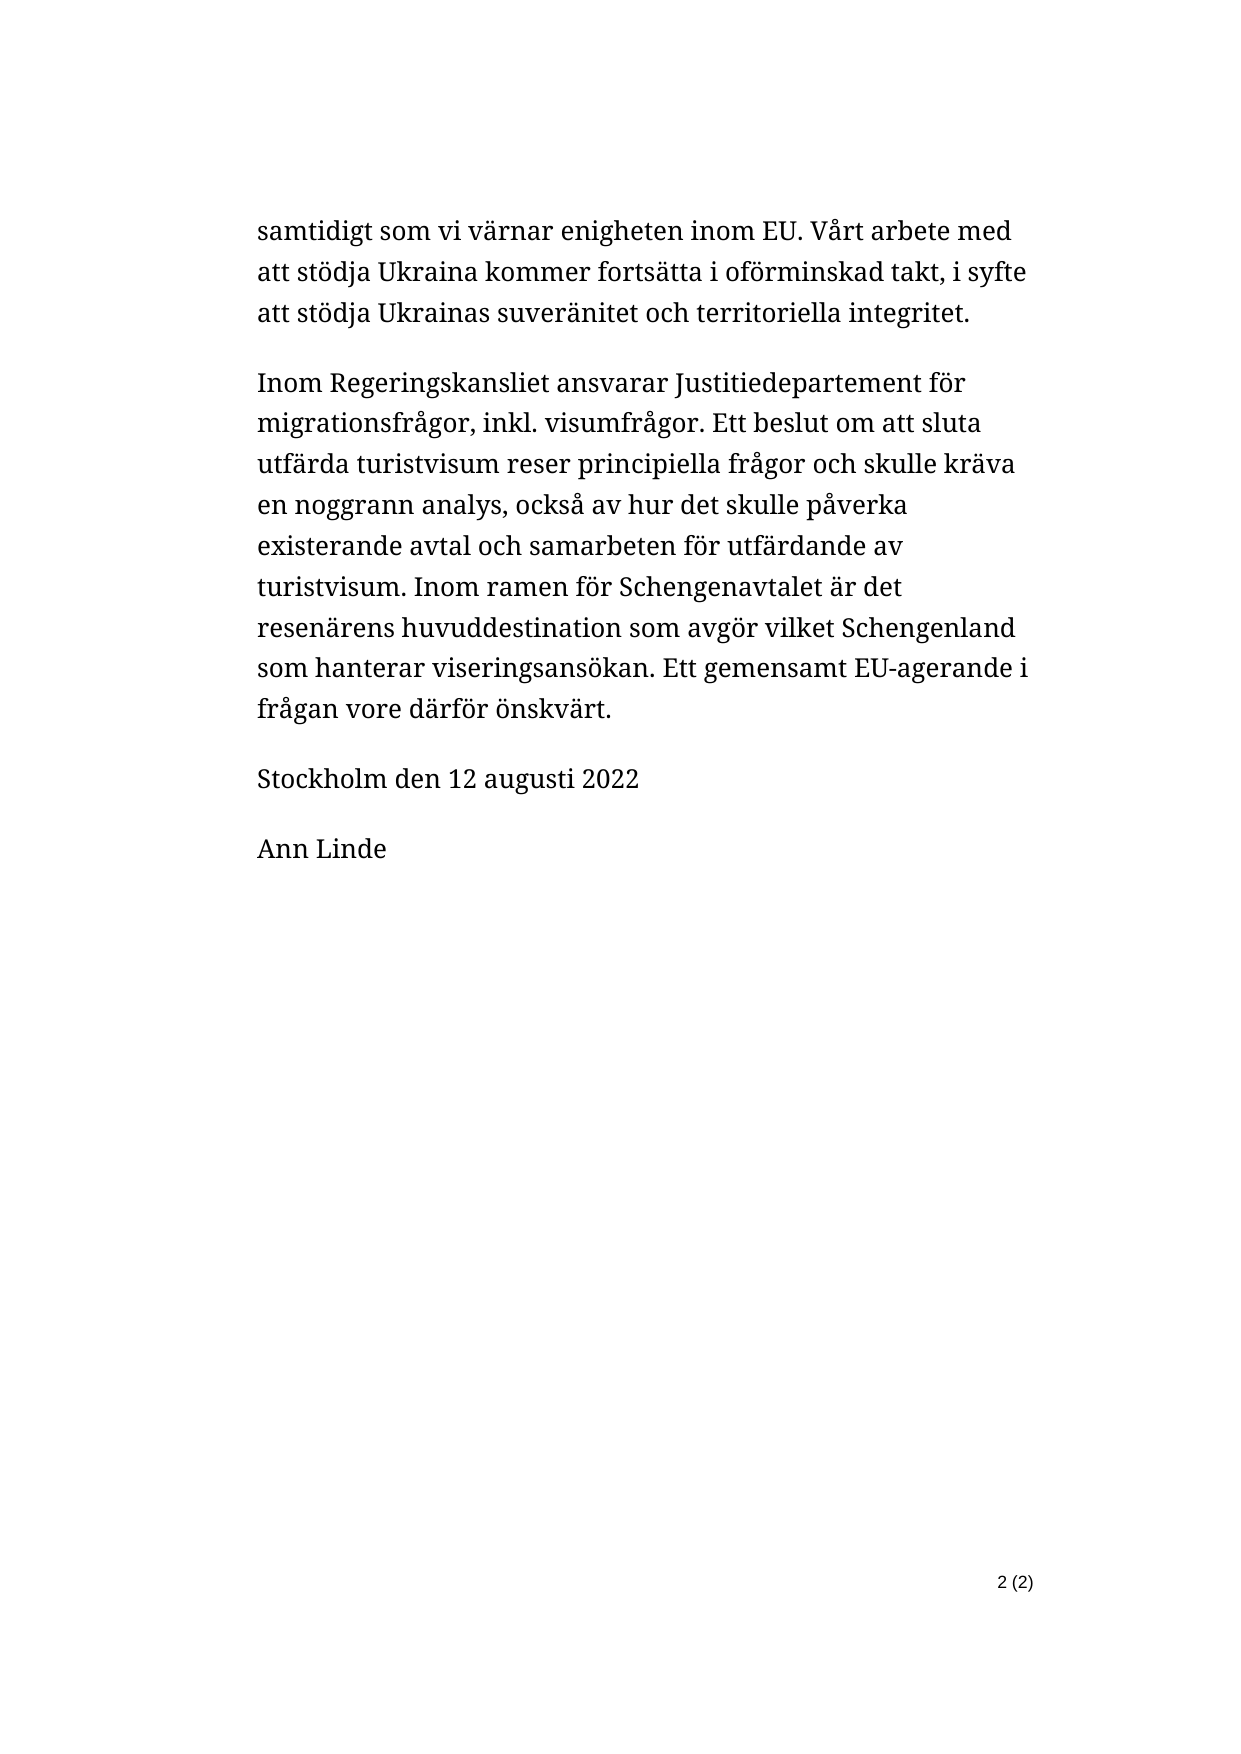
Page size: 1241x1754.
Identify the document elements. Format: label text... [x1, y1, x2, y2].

text Stockholm den [257, 761, 1033, 796]
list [257, 213, 1033, 330]
text Inom Regeringskansliet ansvarar Justitiedepartement för migrationsfrågor, inkl. visumfrågor. Ett beslut om att sluta utfärda turistvisum reser principiella frågor och skulle kräva en noggrann analys, också av hur det skulle påverka existerande avtal och samarbeten för utfärdande av turistvisum. Inom ramen för Schengenavtalet är det resenärens huvuddestination som avgör vilket Schengenland som hanterar viseringsansökan. Ett gemensamt EU-agerande i frågan vore därför önskvärt. [257, 364, 1033, 726]
text Ann Linde [257, 831, 1033, 866]
